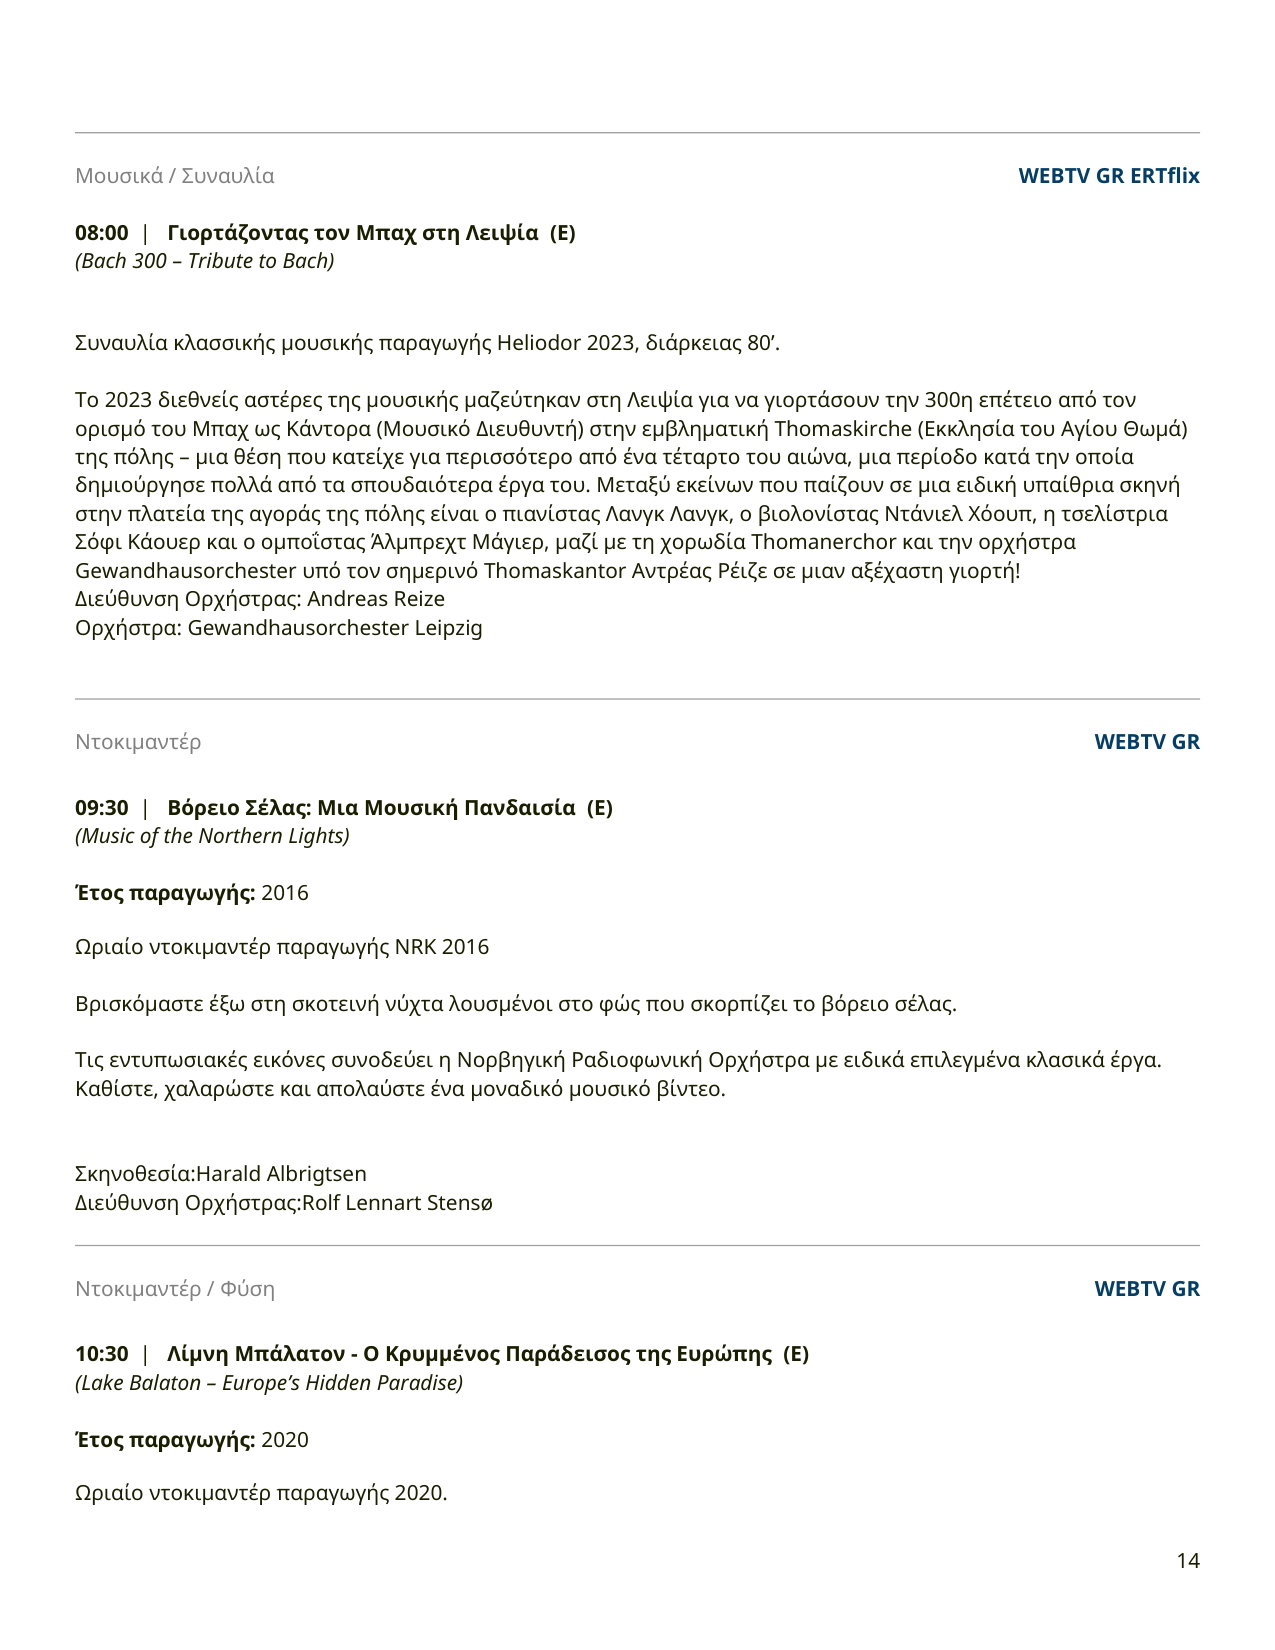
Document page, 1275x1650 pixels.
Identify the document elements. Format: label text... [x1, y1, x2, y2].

table_header Μουσικά / Συναυλία [75, 161, 637, 189]
table_header Ντοκιμαντέρ [75, 727, 637, 756]
text Ωριαίο ντοκιμαντέρ παραγωγής NRK 2016 Βρισκόμαστε έξω στη σκοτεινή νύχτα λουσμένοι στο φώς που σκορπίζει το βόρειο σέλας. Τις εντυπωσιακές εικόνες συνοδεύει η Νορβηγική Ραδιοφωνική Ορχήστρα με ειδικά επιλεγμένα κλασικά έργα. Καθίστε, χαλαρώστε και απολαύστε ένα μοναδικό μουσικό βίντεο. [75, 932, 1200, 1102]
text 10:30 | Λίμνη Μπάλατον - Ο Κρυμμένος Παράδεισος της Ευρώπης (E) (Lake Balaton – Europe’s Hidden Paradise) Έτος παραγωγής: 2020 [75, 1302, 1200, 1453]
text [75, 1478, 1200, 1535]
text Σκηνοθεσία:Harald Albrigtsen Διεύθυνση Ορχήστρας:Rolf Lennart Stensø [75, 1102, 1200, 1244]
text Συναυλία κλασσικής μουσικής παραγωγής Heliodor 2023, διάρκειας 80’. Το 2023 διεθνείς αστέρες της μουσικής μαζεύτηκαν στη Λειψία για να γιορτάσουν την 300η επέτειο από τον ορισμό του Μπαχ ως Κάντορα (Μουσικό Διευθυντή) στην εμβληματική Thomaskirche (Εκκλησία του Αγίου Θωμά) της πόλης – μια θέση που κατείχε για περισσότερο από ένα τέταρτο του αιώνα, μια περίοδο κατά την οποία δημιούργησε πολλά από τα σπουδαιότερα έργα του. Μεταξύ εκείνων που παίζουν σε μια ειδική υπαίθρια σκηνή στην πλατεία της αγοράς της πόλης είναι ο πιανίστας Λανγκ Λανγκ, ο βιολονίστας Ντάνιελ Χόουπ, η τσελίστρια Σόφι Κάουερ και ο ομποΐστας Άλμπρεχτ Μάγιερ, μαζί με τη χορωδία Thomanerchor και την ορχήστρα Gewandhausorchester υπό τον σημερινό Thomaskantor Αντρέας Ρέιζε σε μιαν αξέχαστη γιορτή! Διεύθυνση Ορχήστρας: Andreas Reize Ορχήστρα: Gewandhausorchester Leipzig [75, 328, 1200, 641]
table_header WEBTV GR ERTflix [638, 161, 1200, 189]
table_header Ντοκιμαντέρ / Φύση [75, 1274, 637, 1302]
text 09:30 | Βόρειο Σέλας: Μια Μουσική Πανδαισία (E) (Music of the Northern Lights) Έτος παραγωγής: 2016 [75, 756, 1200, 907]
text 08:00 | Γιορτάζοντας τον Μπαχ στη Λειψία (E) (Bach 300 – Tribute to Bach) [75, 189, 1200, 303]
table_header WEBTV GR [638, 1274, 1200, 1302]
table_header WEBTV GR [638, 727, 1200, 756]
